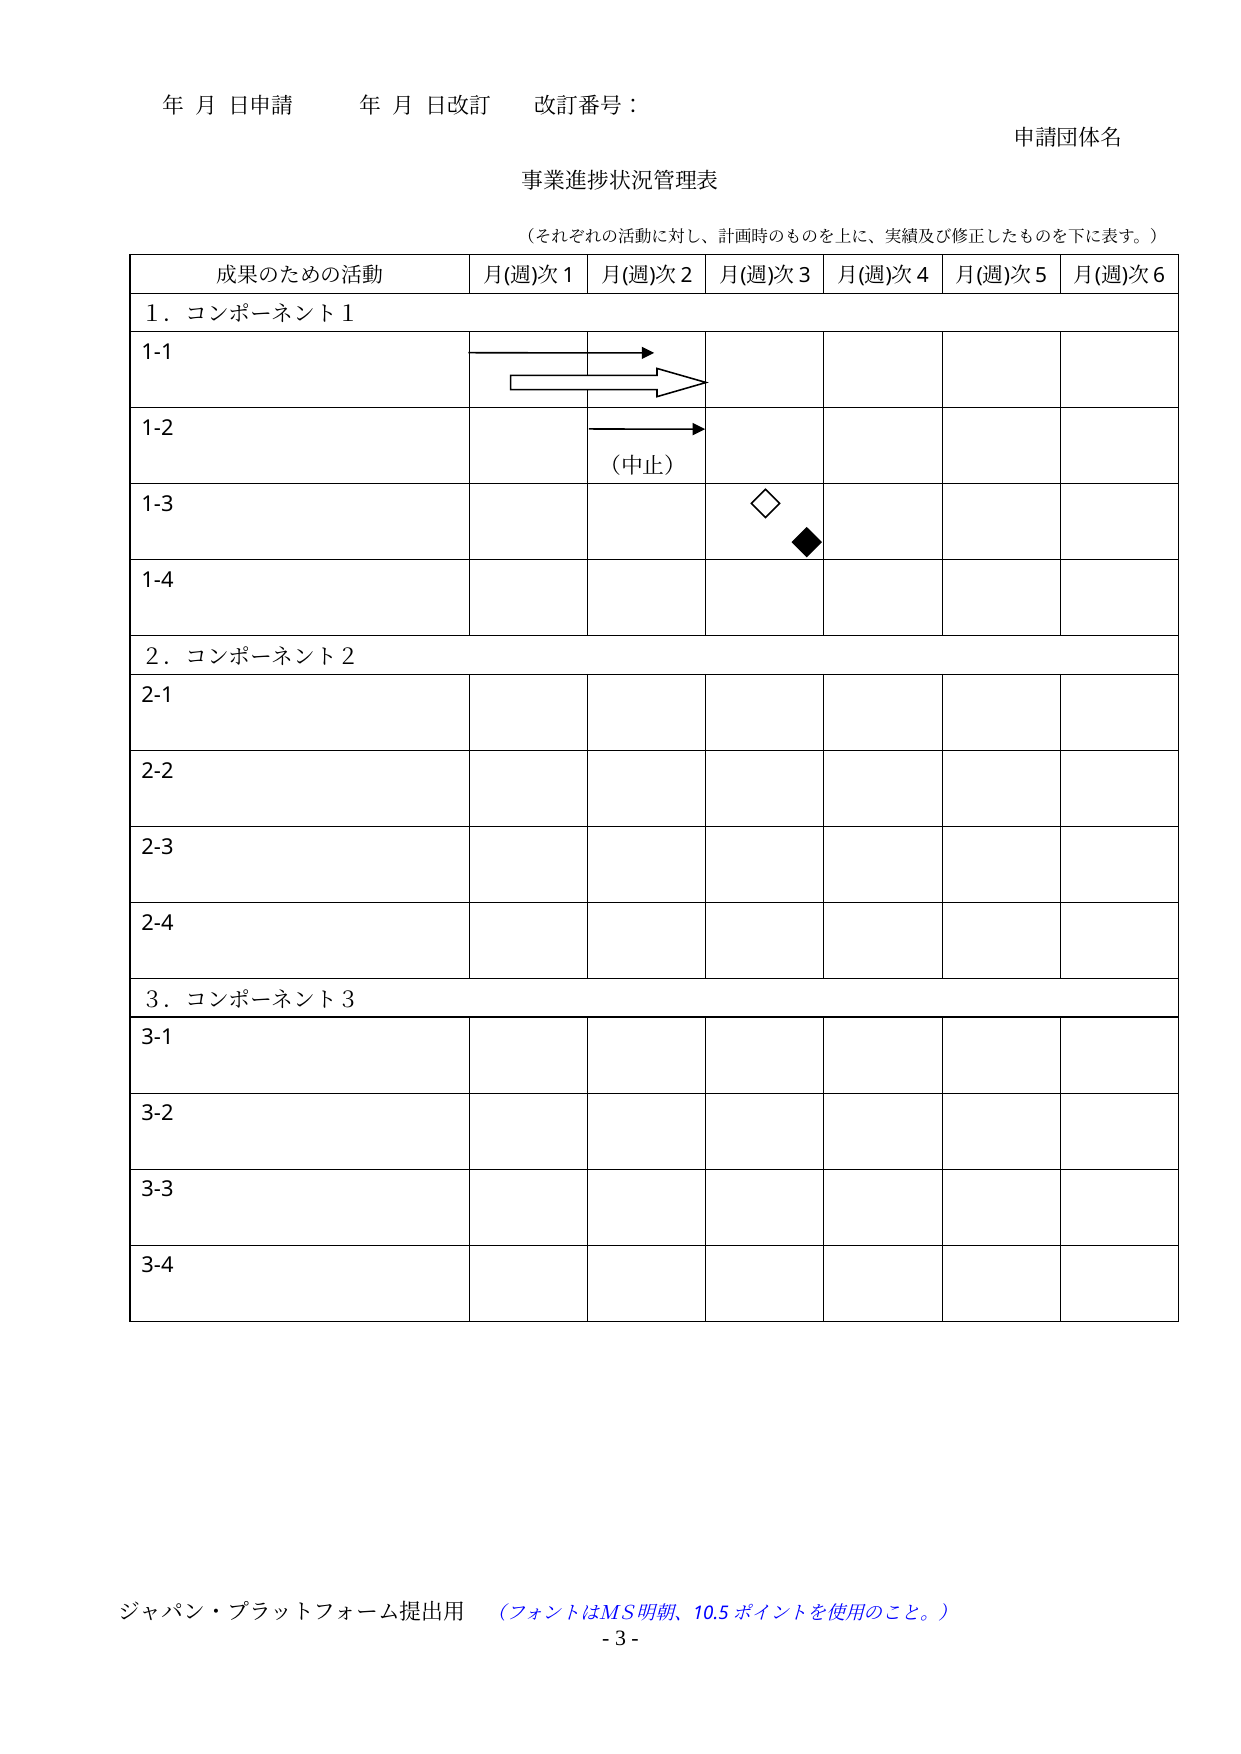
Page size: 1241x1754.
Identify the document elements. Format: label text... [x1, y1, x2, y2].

table_cell 2-2 [131, 751, 469, 826]
table_cell [588, 1170, 705, 1244]
table_cell [824, 675, 942, 750]
table_cell ３．コンポーネント３ [131, 979, 1178, 1016]
table_cell [470, 1170, 587, 1244]
table_cell （中止） [588, 408, 705, 428]
table_cell 1-1 [131, 332, 469, 407]
table_cell [588, 903, 705, 978]
table_cell [470, 1246, 587, 1321]
table_cell [588, 332, 705, 381]
table_header 月(週)次2 [588, 255, 705, 292]
table_cell [1061, 1246, 1178, 1321]
table_cell [470, 332, 587, 352]
table_cell [1061, 903, 1178, 978]
table_cell [470, 354, 587, 407]
table_cell [470, 560, 587, 635]
table_cell [706, 827, 823, 902]
table_cell [1061, 408, 1178, 483]
table_cell [824, 408, 942, 483]
table_cell [588, 675, 705, 750]
table_cell [943, 1018, 1060, 1092]
table_cell [943, 827, 1060, 902]
table_cell [824, 332, 942, 407]
table_cell [1061, 1170, 1178, 1244]
table_cell 3-2 [131, 1094, 469, 1168]
table_cell [470, 1018, 587, 1092]
table_cell [588, 827, 705, 902]
table_cell [470, 827, 587, 902]
table_cell 2-1 [131, 675, 469, 750]
table_cell [1061, 1094, 1178, 1168]
table_cell [706, 560, 823, 635]
table_cell [588, 1094, 705, 1168]
table_cell [706, 903, 823, 978]
table_cell [706, 484, 823, 559]
table_cell 2-3 [131, 827, 469, 902]
table_cell [824, 751, 942, 826]
table_cell 3-4 [131, 1246, 469, 1321]
table_header 月(週)次1 [470, 255, 587, 292]
table_cell [824, 1170, 942, 1244]
table_cell [943, 560, 1060, 635]
table_cell [824, 1094, 942, 1168]
table_cell [1061, 560, 1178, 635]
table_cell [588, 384, 705, 407]
table_cell [943, 484, 1060, 559]
table_cell [824, 484, 942, 559]
table_cell [1061, 827, 1178, 902]
table_cell ２．コンポーネント２ [131, 636, 1178, 674]
text （それぞれの活動に対し、計画時のものを上に、実績及び修正したものを下に表す。） [118, 216, 1166, 254]
table_cell [706, 1246, 823, 1321]
table_cell 1-4 [131, 560, 469, 635]
table_cell [943, 1246, 1060, 1321]
table_cell [706, 1170, 823, 1244]
table_cell [588, 484, 705, 559]
table_cell 3-3 [131, 1170, 469, 1244]
table_cell [943, 1094, 1060, 1168]
table_cell [588, 1246, 705, 1321]
table_cell [706, 1018, 823, 1092]
table_cell [943, 675, 1060, 750]
table_header 月(週)次3 [706, 255, 823, 292]
table_cell [1061, 484, 1178, 559]
table_cell [588, 560, 705, 635]
table_cell [943, 332, 1060, 407]
table_cell [706, 675, 823, 750]
table_cell [706, 408, 823, 483]
table_cell [943, 1170, 1060, 1244]
table_cell 3-1 [131, 1018, 469, 1092]
table_cell [1061, 675, 1178, 750]
table_cell [824, 560, 942, 635]
table_cell [824, 1018, 942, 1092]
table_cell [470, 484, 587, 559]
table_cell [824, 1246, 942, 1321]
table_cell 2-4 [131, 903, 469, 978]
table_cell [1061, 332, 1178, 407]
table_cell [706, 1094, 823, 1168]
table_cell [706, 751, 823, 826]
table_cell [588, 751, 705, 826]
table_cell [588, 1018, 705, 1092]
table_cell [470, 675, 587, 750]
table_cell [470, 751, 587, 826]
text 事業進捗状況管理表 [118, 160, 1122, 198]
table_cell 1-3 [131, 484, 469, 559]
table_cell 1-2 [131, 408, 469, 483]
table_header 成果のための活動 [131, 255, 469, 292]
table_cell （中止） [588, 430, 705, 483]
table_cell [1061, 751, 1178, 826]
table_cell １．コンポーネント１ [131, 294, 1178, 331]
table_cell [943, 408, 1060, 483]
table_header 月(週)次5 [943, 255, 1060, 292]
table_header 月(週)次6 [1061, 255, 1178, 292]
table_cell [943, 903, 1060, 978]
table_cell [470, 1094, 587, 1168]
table_cell [706, 332, 823, 407]
table_cell [470, 408, 587, 483]
table_cell [470, 903, 587, 978]
table_cell [824, 827, 942, 902]
table_cell [943, 751, 1060, 826]
table_cell [1061, 1018, 1178, 1092]
table_header 月(週)次4 [824, 255, 942, 292]
table_cell [824, 903, 942, 978]
